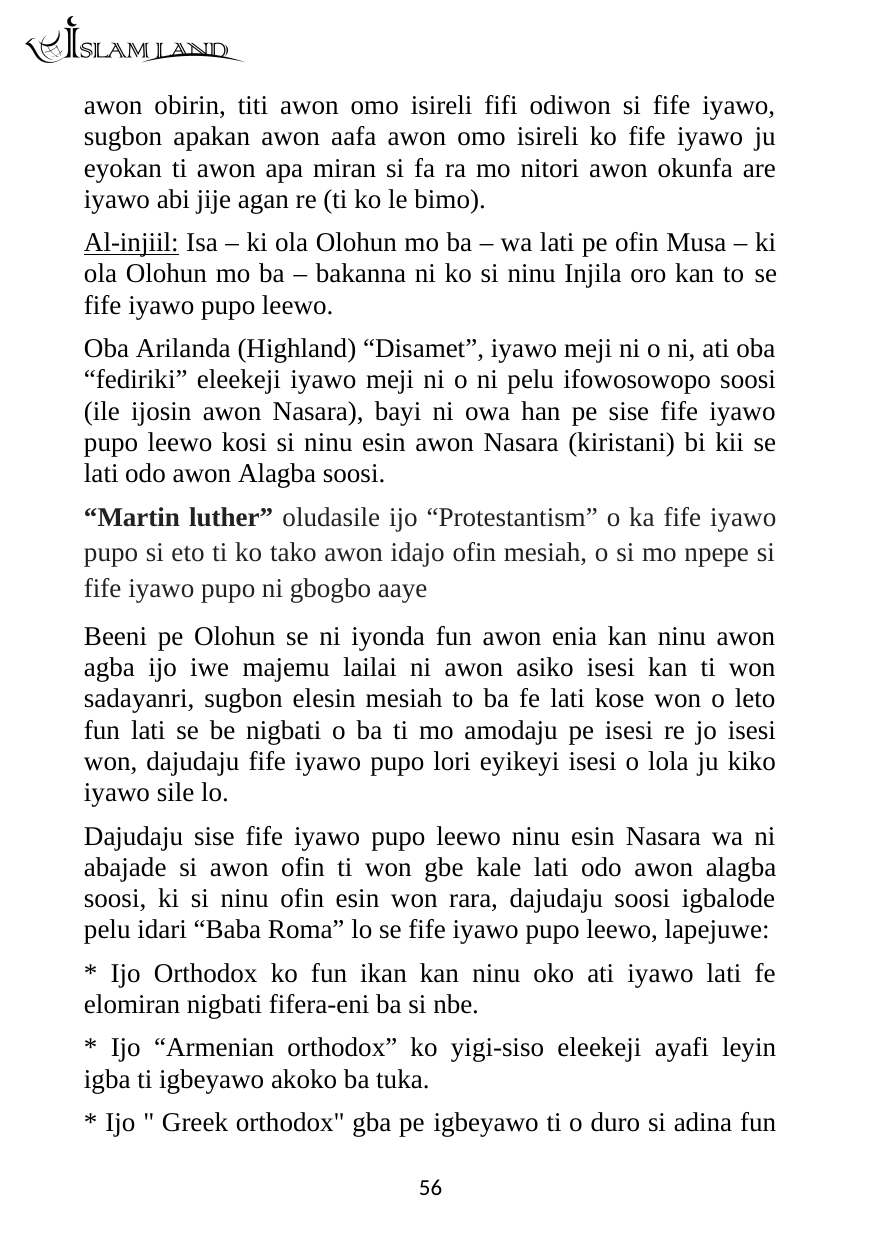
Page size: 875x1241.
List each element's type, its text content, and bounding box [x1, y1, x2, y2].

text Al-injiil: Isa – ki ola Olohun mo ba – wa lati pe ofin Musa – ki ola Olohun mo ba – bakanna ni ko si ninu Injila oro kan to se fife iyawo pupo leewo. [84, 226, 777, 320]
text * Ijo Orthodox ko fun ikan kan ninu oko ati iyawo lati fe elomiran nigbati fifera-eni ba si nbe. [84, 957, 777, 1019]
text Beeni pe Olohun se ni iyonda fun awon enia kan ninu awon agba ijo iwe majemu lailai ni awon asiko isesi kan ti won sadayanri, sugbon elesin mesiah to ba fe lati kose won o leto fun lati se be nigbati o ba ti mo amodaju pe isesi re jo isesi won, dajudaju fife iyawo pupo lori eyikeyi isesi o lola ju kiko iyawo sile lo. [84, 620, 777, 807]
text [84, 89, 777, 214]
text * Ijo “Armenian orthodox” ko yigi-siso eleekeji ayafi leyin igba ti igbeyawo akoko ba tuka. [84, 1032, 777, 1094]
text Oba Arilanda (Highland) “Disamet”, iyawo meji ni o ni, ati oba “fediriki” eleekeji iyawo meji ni o ni pelu ifowosowopo soosi (ile ijosin awon Nasara), bayi ni owa han pe sise fife iyawo pupo leewo kosi si ninu esin awon Nasara (kiristani) bi kii se lati odo awon Alagba soosi. [84, 332, 777, 488]
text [84, 1106, 777, 1137]
subtitle “Martin luther” oludasile ijo “Protestantism” o ka fife iyawo pupo si eto ti ko tako awon idajo ofin mesiah, o si mo npepe si fife iyawo pupo ni gbogbo aaye [84, 501, 777, 603]
picture [24, 16, 246, 63]
text Dajudaju sise fife iyawo pupo leewo ninu esin Nasara wa ni abajade si awon ofin ti won gbe kale lati odo awon alagba soosi, ki si ninu ofin esin won rara, dajudaju soosi igbalode pelu idari “Baba Roma” lo se fife iyawo pupo leewo, lapejuwe: [84, 820, 777, 944]
